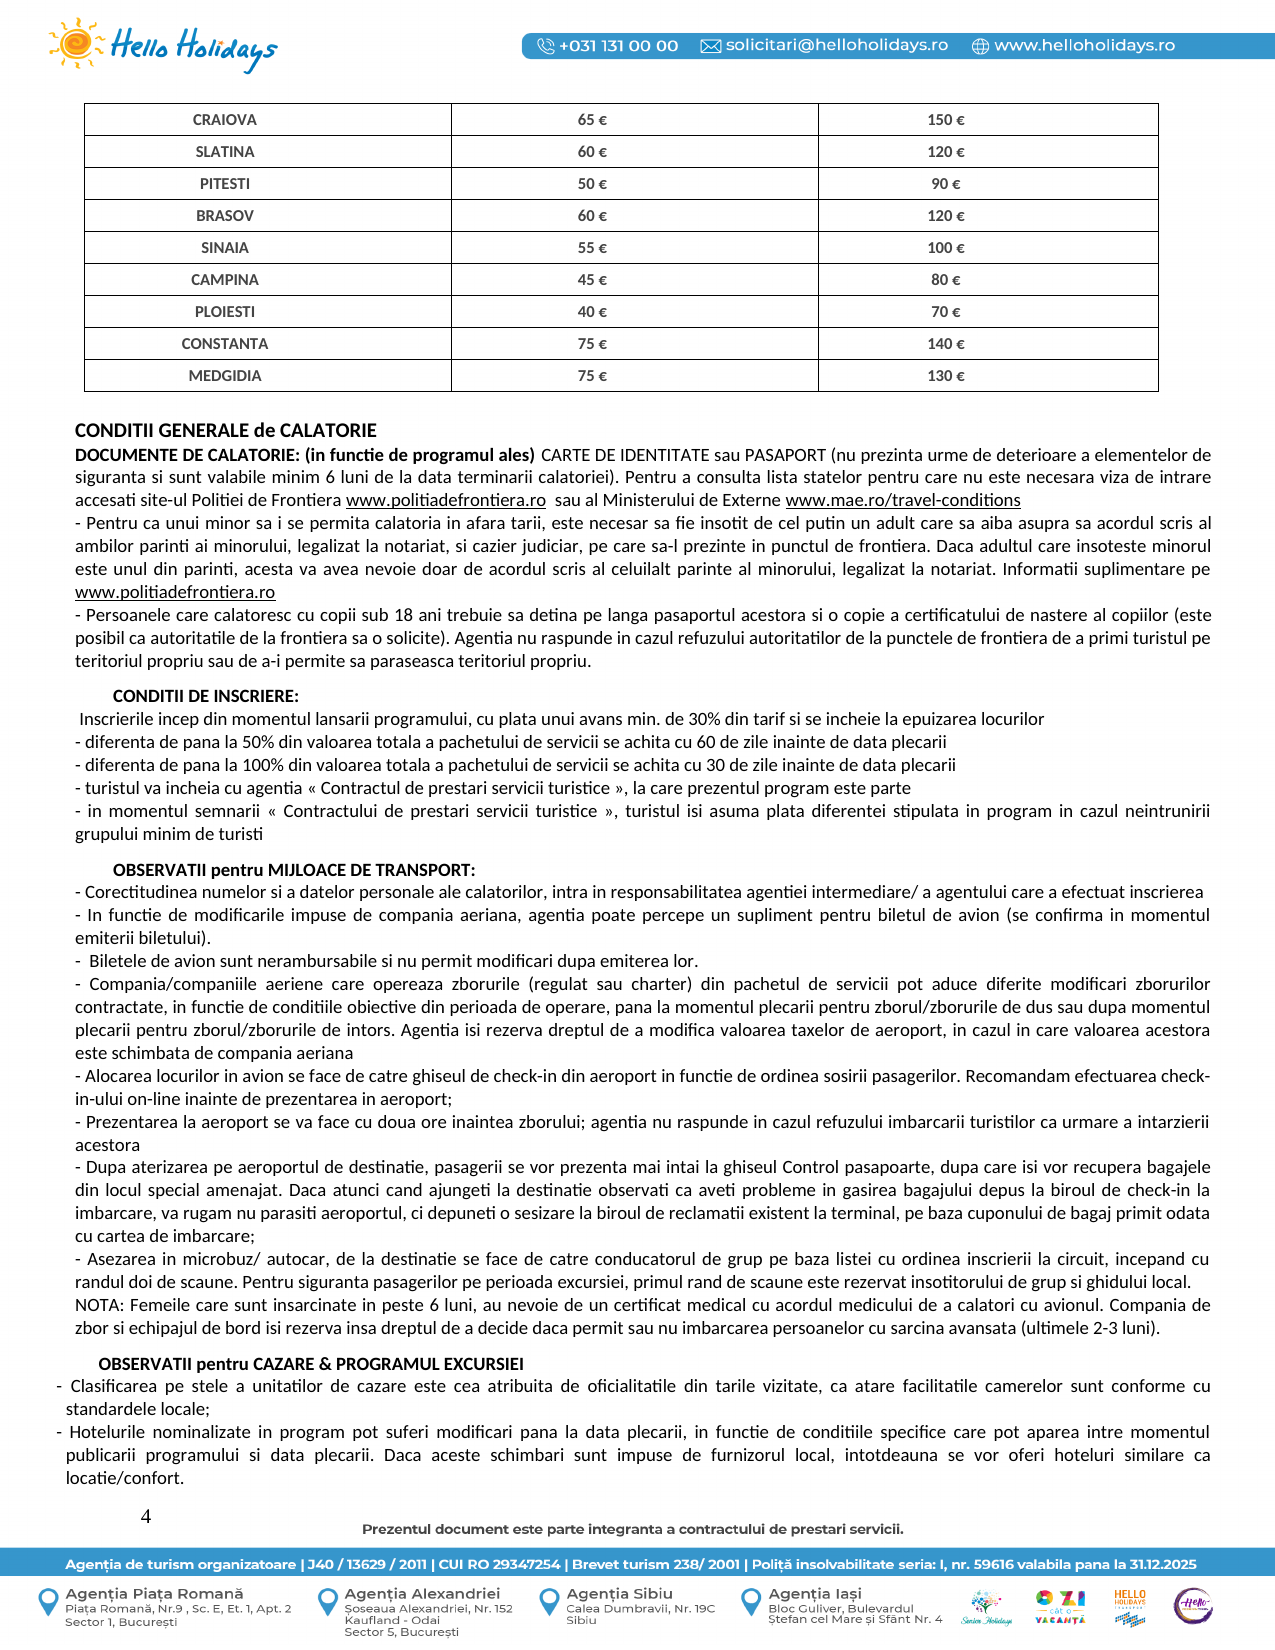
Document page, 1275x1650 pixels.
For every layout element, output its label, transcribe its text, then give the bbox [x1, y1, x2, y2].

list NOTA: Femeile care sunt insarcinate in peste 6 luni, au nevoie de un certificat medical cu acordul medicului de a calatori cu avionul. Compania de zbor si echipajul de bord isi rezerva insa dreptul de a decide daca permit sau nu imbarcarea persoanelor cu sarcina avansata (ultimele 2-3 luni). [75, 1293, 1213, 1339]
table_cell 40 € [452, 296, 818, 327]
list - Pentru ca unui minor sa i se permita calatoria in afara tarii, este necesar sa fie insotit de cel putin un adult care sa aiba asupra sa acordul scris al ambilor parinti ai minorului, legalizat la notariat, si cazier judiciar, pe care sa-l prezinte in punctul de frontiera. Daca adultul care insoteste minorul este unul din parinti, acesta va avea nevoie doar de acordul scris al celuilalt parinte al minorului, legalizat la notariat. Informatii suplimentare pe www.politiadefrontiera.ro [75, 512, 1213, 603]
list - Compania/companiile aeriene care opereaza zborurile (regulat sau charter) din pachetul de servicii pot aduce diferite modificari zborurilor contractate, in functie de conditiile obiective din perioada de operare, pana la momentul plecarii pentru zborul/zborurile de dus sau dupa momentul plecarii pentru zborul/zborurile de intors. Agentia isi rezerva dreptul de a modifica valoarea taxelor de aeroport, in cazul in care valoarea acestora este schimbata de compania aeriana [75, 972, 1213, 1064]
list DOCUMENTE DE CALATORIE: (in functie de programul ales) CARTE DE IDENTITATE sau PASAPORT (nu prezinta urme de deterioare a elementelor de siguranta si sunt valabile minim 6 luni de la data terminarii calatoriei). Pentru a consulta lista statelor pentru care nu este necesara viza de intrare accesati site-ul Politiei de Frontiera www.politiadefrontiera.ro sau al Ministerului de Externe www.mae.ro/travel-conditions [75, 443, 1213, 512]
list Inscrierile incep din momentul lansarii programului, cu plata unui avans min. de 30% din tarif si se incheie la epuizarea locurilor [75, 708, 1213, 731]
list - Dupa aterizarea pe aeroportul de destinatie, pasagerii se vor prezenta mai intai la ghiseul Control pasapoarte, dupa care isi vor recupera bagajele din locul special amenajat. Daca atunci cand ajungeti la destinatie observati ca aveti probleme in gasirea bagajului depus la biroul de check-in la imbarcare, va rugam nu parasiti aeroportul, ci depuneti o sesizare la biroul de reclamatii existent la terminal, pe baza cuponului de bagaj primit odata cu cartea de imbarcare; [75, 1156, 1213, 1247]
table_cell MEDGIDIA [85, 360, 451, 391]
table_cell 65 € [452, 104, 818, 135]
table_cell 130 € [819, 360, 1158, 391]
table_cell 75 € [452, 328, 818, 359]
table_cell 80 € [819, 264, 1158, 295]
list - Persoanele care calatoresc cu copii sub 18 ani trebuie sa detina pe langa pasaportul acestora si o copie a certificatului de nastere al copiilor (este posibil ca autoritatile de la frontiera sa o solicite). Agentia nu raspunde in cazul refuzului autoritatilor de la punctele de frontiera de a primi turistul pe teritoriul propriu sau de a-i permite sa paraseasca teritoriul propriu. [75, 603, 1213, 672]
table_cell 45 € [452, 264, 818, 295]
list - diferenta de pana la 100% din valoarea totala a pachetului de servicii se achita cu 30 de zile inainte de data plecarii [75, 753, 1213, 776]
table_cell 60 € [452, 136, 818, 167]
table_cell 120 € [819, 200, 1158, 231]
list - Asezarea in microbuz/ autocar, de la destinatie se face de catre conducatorul de grup pe baza listei cu ordinea inscrierii la circuit, incepand cu randul doi de scaune. Pentru siguranta pasagerilor pe perioada excursiei, primul rand de scaune este rezervat insotitorului de grup si ghidului local. [75, 1247, 1213, 1293]
table_cell SLATINA [85, 136, 451, 167]
table_cell CAMPINA [85, 264, 451, 295]
table_cell 55 € [452, 232, 818, 263]
list - diferenta de pana la 50% din valoarea totala a pachetului de servicii se achita cu 60 de zile inainte de data plecarii [75, 731, 1213, 753]
table_cell 90 € [819, 168, 1158, 199]
list CONDITII DE INSCRIERE: [75, 685, 1213, 708]
list OBSERVATII pentru CAZARE & PROGRAMUL EXCURSIEI [56, 1352, 1213, 1375]
list - Prezentarea la aeroport se va face cu doua ore inaintea zborului; agentia nu raspunde in cazul refuzului imbarcarii turistilor ca urmare a intarzierii acestora [75, 1110, 1213, 1156]
picture [0, 0, 1275, 1645]
table_cell CONSTANTA [85, 328, 451, 359]
table_cell 140 € [819, 328, 1158, 359]
list OBSERVATII pentru MIJLOACE DE TRANSPORT: [75, 858, 1213, 881]
list - Corectitudinea numelor si a datelor personale ale calatorilor, intra in responsabilitatea agentiei intermediare/ a agentului care a efectuat inscrierea [75, 881, 1213, 904]
list - turistul va incheia cu agentia « Contractul de prestari servicii turistice », la care prezentul program este parte [75, 776, 1213, 799]
list - Clasificarea pe stele a unitatilor de cazare este cea atribuita de oficialitatile din tarile vizitate, ca atare facilitatile camerelor sunt conforme cu standardele locale; [56, 1375, 1213, 1421]
table_cell 75 € [452, 360, 818, 391]
list - Alocarea locurilor in avion se face de catre ghiseul de check-in din aeroport in functie de ordinea sosirii pasagerilor. Recomandam efectuarea check-in-ului on-line inainte de prezentarea in aeroport; [75, 1064, 1213, 1110]
list - in momentul semnarii « Contractului de prestari servicii turistice », turistul isi asuma plata diferentei stipulata in program in cazul neintrunirii grupului minim de turisti [75, 799, 1213, 845]
table_cell 120 € [819, 136, 1158, 167]
table_cell 100 € [819, 232, 1158, 263]
table_cell CRAIOVA [85, 104, 451, 135]
table_cell PLOIESTI [85, 296, 451, 327]
table_cell SINAIA [85, 232, 451, 263]
list CONDITII GENERALE de CALATORIE [75, 417, 1213, 443]
table_cell 150 € [819, 104, 1158, 135]
table_cell 50 € [452, 168, 818, 199]
table_cell BRASOV [85, 200, 451, 231]
table_cell 70 € [819, 296, 1158, 327]
list - Biletele de avion sunt nerambursabile si nu permit modificari dupa emiterea lor. [75, 949, 1213, 972]
list - Hotelurile nominalizate in program pot suferi modificari pana la data plecarii, in functie de conditiile specifice care pot aparea intre momentul publicarii programului si data plecarii. Daca aceste schimbari sunt impuse de furnizorul local, intotdeauna se vor oferi hoteluri similare ca locatie/confort. [56, 1421, 1213, 1489]
list - In functie de modificarile impuse de compania aeriana, agentia poate percepe un supliment pentru biletul de avion (se confirma in momentul emiterii biletului). [75, 904, 1213, 949]
table_cell PITESTI [85, 168, 451, 199]
table_cell 60 € [452, 200, 818, 231]
